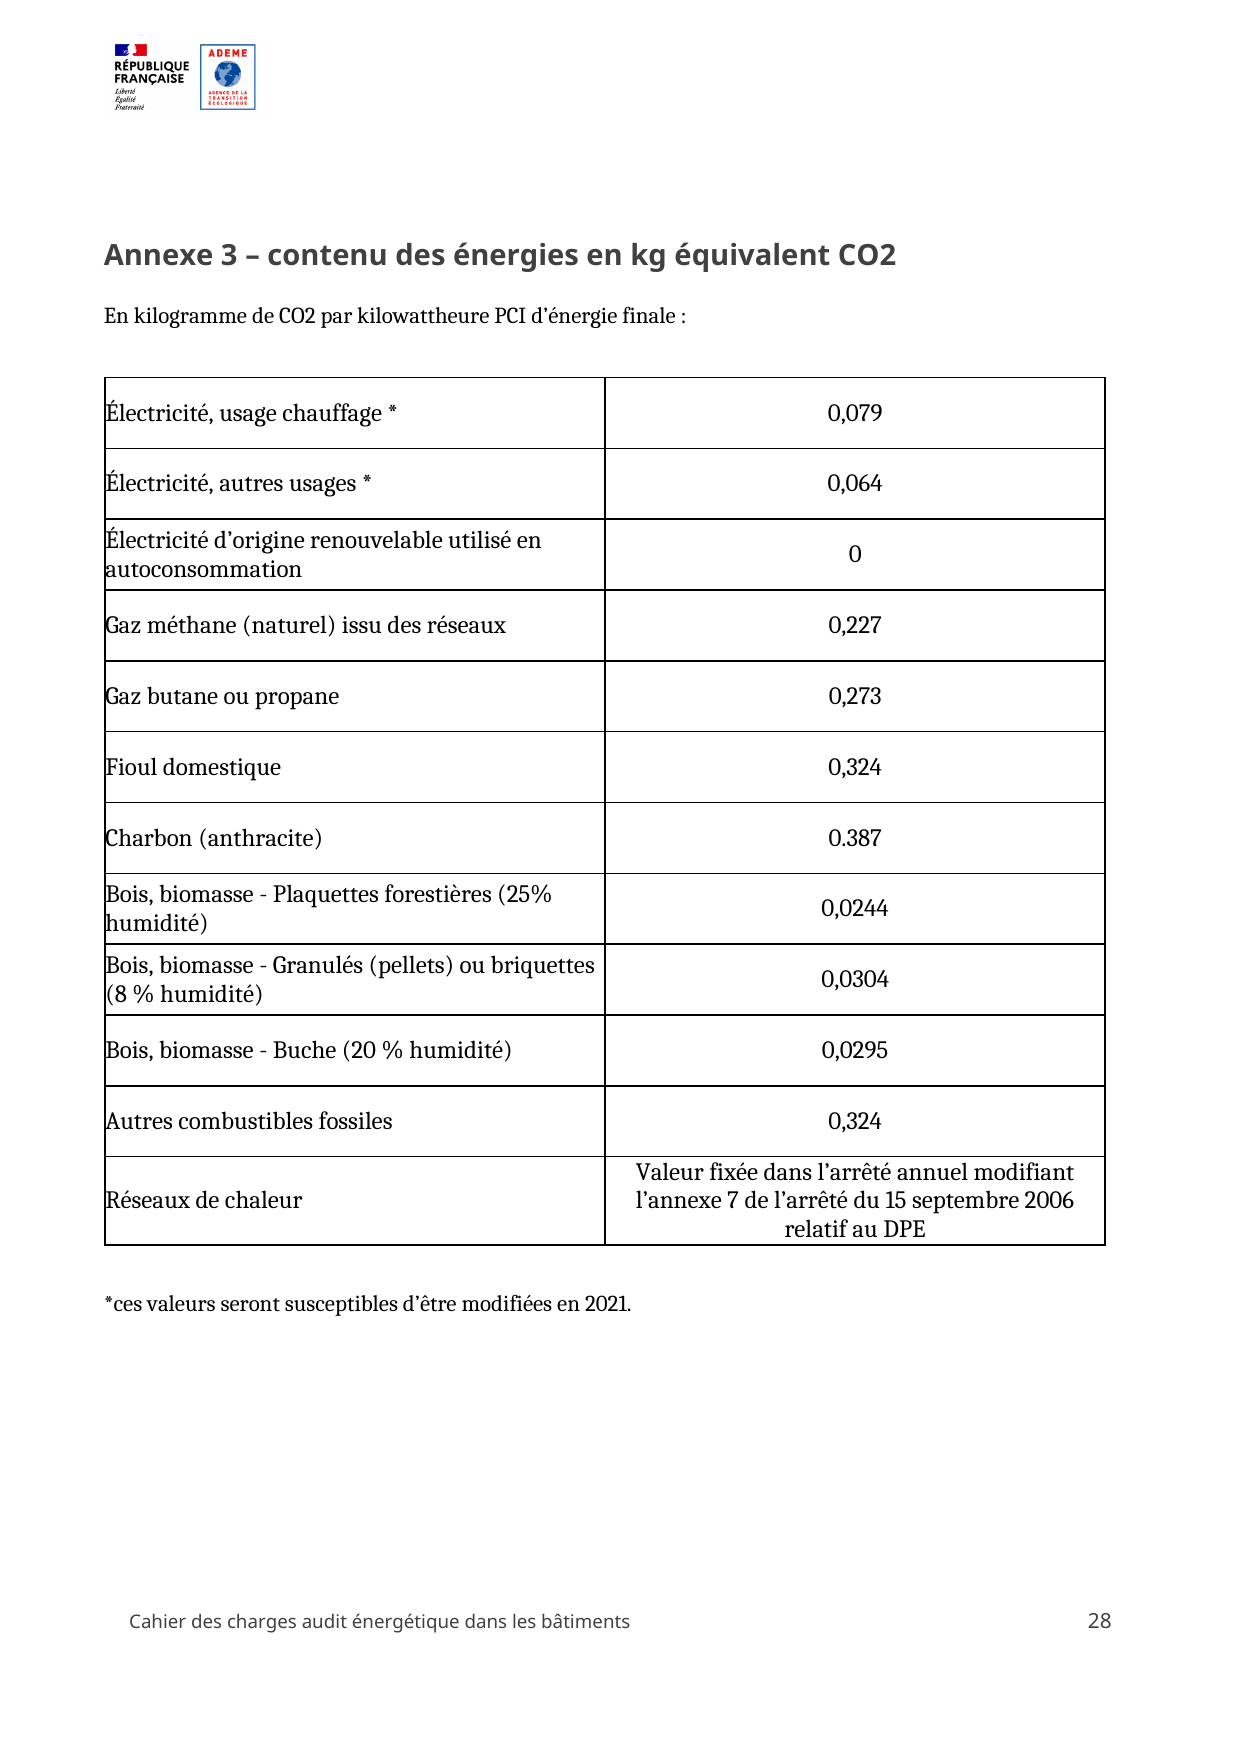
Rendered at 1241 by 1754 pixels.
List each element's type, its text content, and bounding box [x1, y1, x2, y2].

table_cell 0 [606, 520, 1104, 589]
table_cell Électricité, autres usages * [106, 449, 604, 518]
table_cell Réseaux de chaleur [106, 1157, 604, 1244]
text En kilogramme de CO2 par kilowattheure PCI d’énergie finale : [103, 303, 1137, 329]
table_cell 0,324 [606, 1087, 1104, 1156]
table_cell Valeur fixée dans l’arrêté annuel modifiant l’annexe 7 de l’arrêté du 15 septembre 2006 relatif au DPE [606, 1157, 1104, 1244]
table_cell 0,0304 [606, 945, 1104, 1014]
table_cell 0.387 [606, 803, 1104, 872]
table_cell 0,0244 [606, 874, 1104, 943]
table_cell Fioul domestique [106, 732, 604, 802]
table_header Électricité, usage chauffage * [106, 378, 604, 447]
table_cell Électricité d’origine renouvelable utilisé en autoconsommation [106, 520, 604, 589]
table_cell 0,0295 [606, 1016, 1104, 1085]
table_cell 0,273 [606, 662, 1104, 731]
table_header 0,079 [606, 378, 1104, 447]
table_cell Gaz méthane (naturel) issu des réseaux [106, 591, 604, 660]
text *ces valeurs seront susceptibles d’être modifiées en 2021. [103, 1291, 1137, 1317]
table_cell 0,064 [606, 449, 1104, 518]
table_cell Bois, biomasse - Buche (20 % humidité) [106, 1016, 604, 1085]
table_cell Bois, biomasse - Granulés (pellets) ou briquettes (8 % humidité) [106, 945, 604, 1014]
table_cell 0,227 [606, 591, 1104, 660]
table_cell Charbon (anthracite) [106, 803, 604, 872]
table_cell Gaz butane ou propane [106, 662, 604, 731]
table_cell Bois, biomasse - Plaquettes forestières (25% humidité) [106, 874, 604, 943]
table_cell 0,324 [606, 732, 1104, 802]
table_cell Autres combustibles fossiles [106, 1087, 604, 1156]
picture [103, 41, 267, 121]
text Annexe 3 – contenu des énergies en kg équivalent CO2 [103, 235, 1137, 274]
